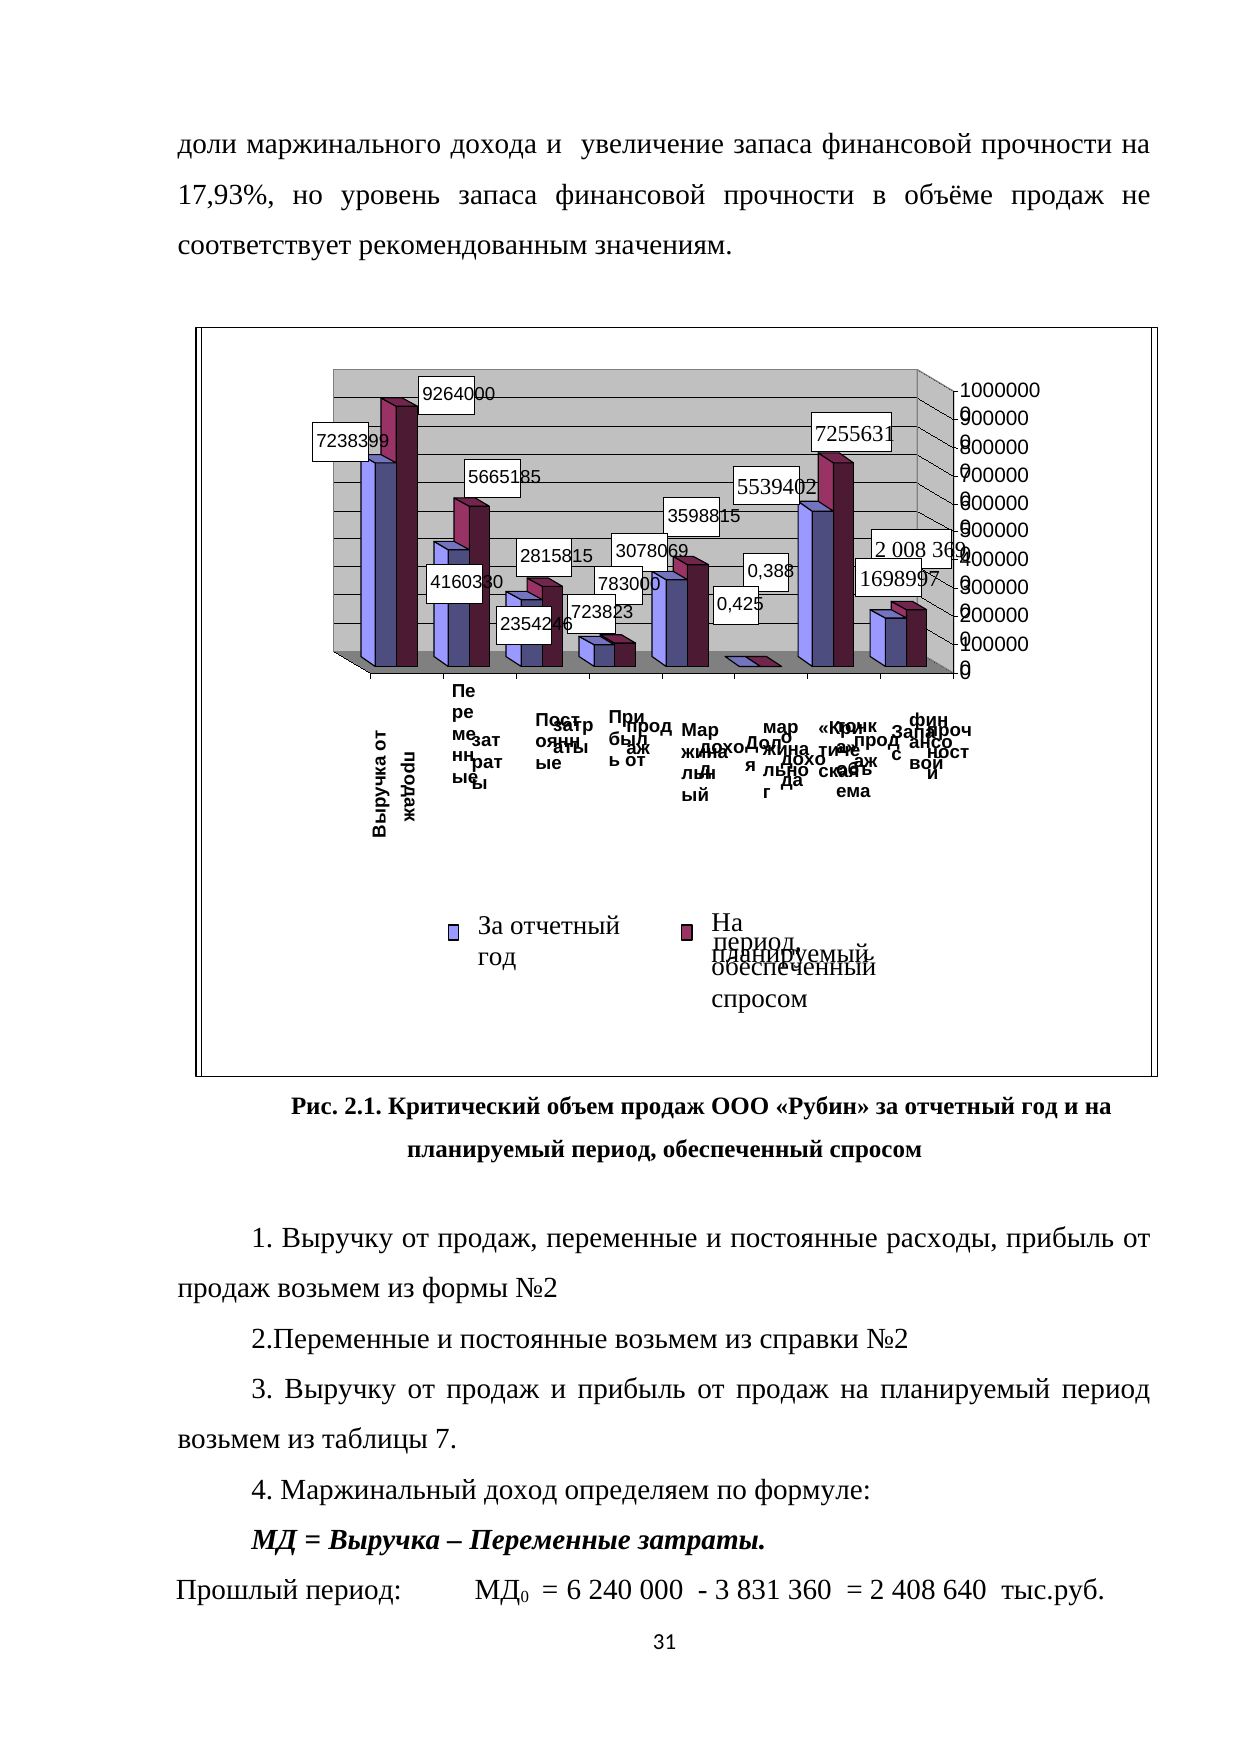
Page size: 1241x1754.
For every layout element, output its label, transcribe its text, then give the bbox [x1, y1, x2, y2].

text 3. Выручку от продаж и прибыль от продаж на планируемый период возьмем из таблицы 7. [177, 1371, 1152, 1455]
text 1. Выручку от продаж, переменные и постоянные расходы, прибыль от продаж возьмем из формы №2 [177, 1220, 1152, 1304]
text Рис. 2.1. Критический объем продаж ООО «Рубин» за отчетный год и на планируемый период, обеспеченный спросом [177, 1091, 1152, 1163]
text 2.Переменные и постоянные возьмем из справки №2 [177, 1321, 1152, 1354]
text МД = Выручка – Переменные затраты. [177, 1522, 1152, 1556]
text 4. Маржинальный доход определяем по формуле: [177, 1472, 1152, 1505]
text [177, 127, 1152, 261]
text Прошлый период: МД0 = 6 240 000 - 3 831 360 = 2 408 640 тыс.руб. [176, 1572, 1152, 1606]
